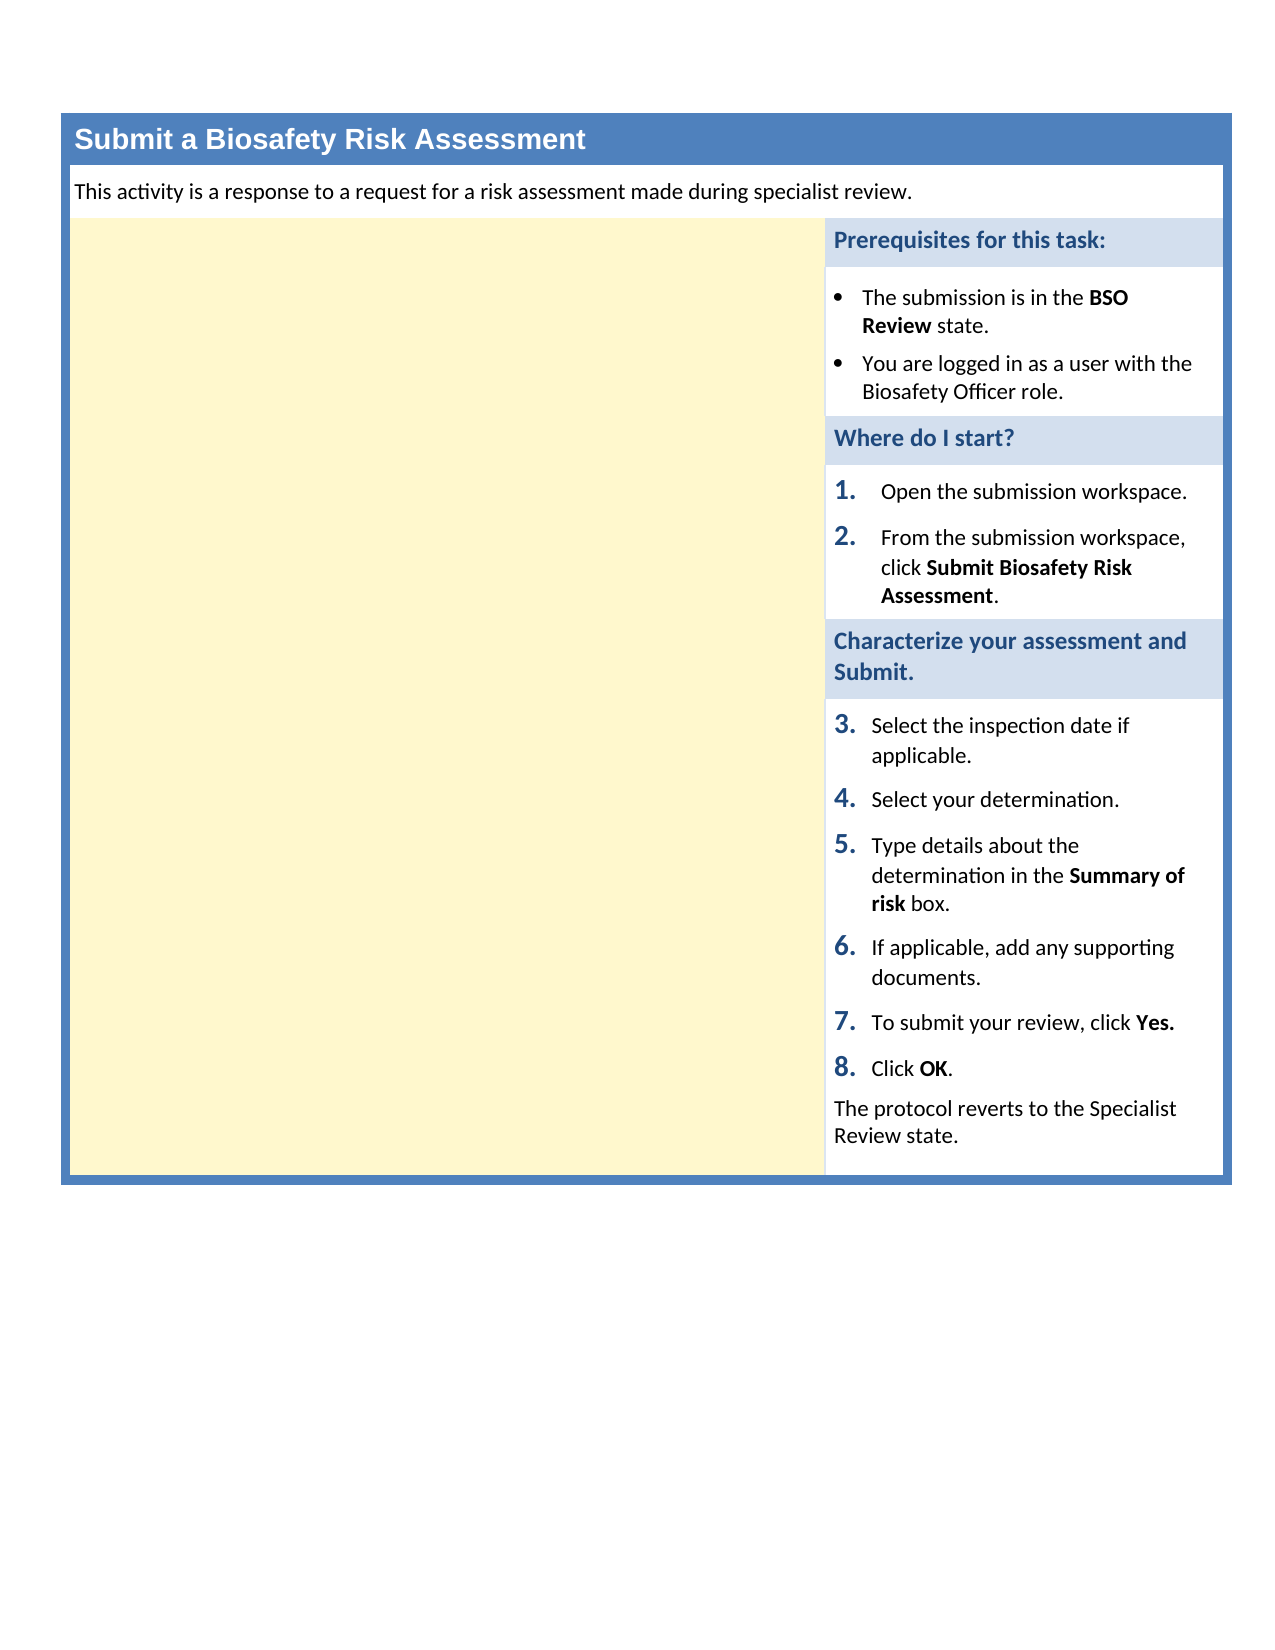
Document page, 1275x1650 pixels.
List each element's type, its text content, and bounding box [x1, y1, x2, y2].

table_cell This activity is a response to a request for a risk assessment made during specialist review. [70, 165, 1223, 218]
table_cell [70, 218, 825, 1175]
table_cell Where do I start? [825, 416, 1223, 465]
table_cell Open the submission workspace. From the submission workspace, click Submit Biosafety Risk Assessment. [826, 465, 1223, 619]
table_cell The submission is in the BSO Review state. You are logged in as a user with the Biosafety Officer role. [826, 267, 1223, 416]
table_cell Characterize your assessment and Submit. [825, 619, 1223, 699]
table_cell Prerequisites for this task: [825, 218, 1223, 267]
table_cell Select the inspection date if applicable. Select your determination. Type details about the determination in the Summary of risk box. If applicable, add any supporting documents. To submit your review, click Yes. Click OK. The protocol reverts to the Specialist Review state. [826, 699, 1223, 1175]
